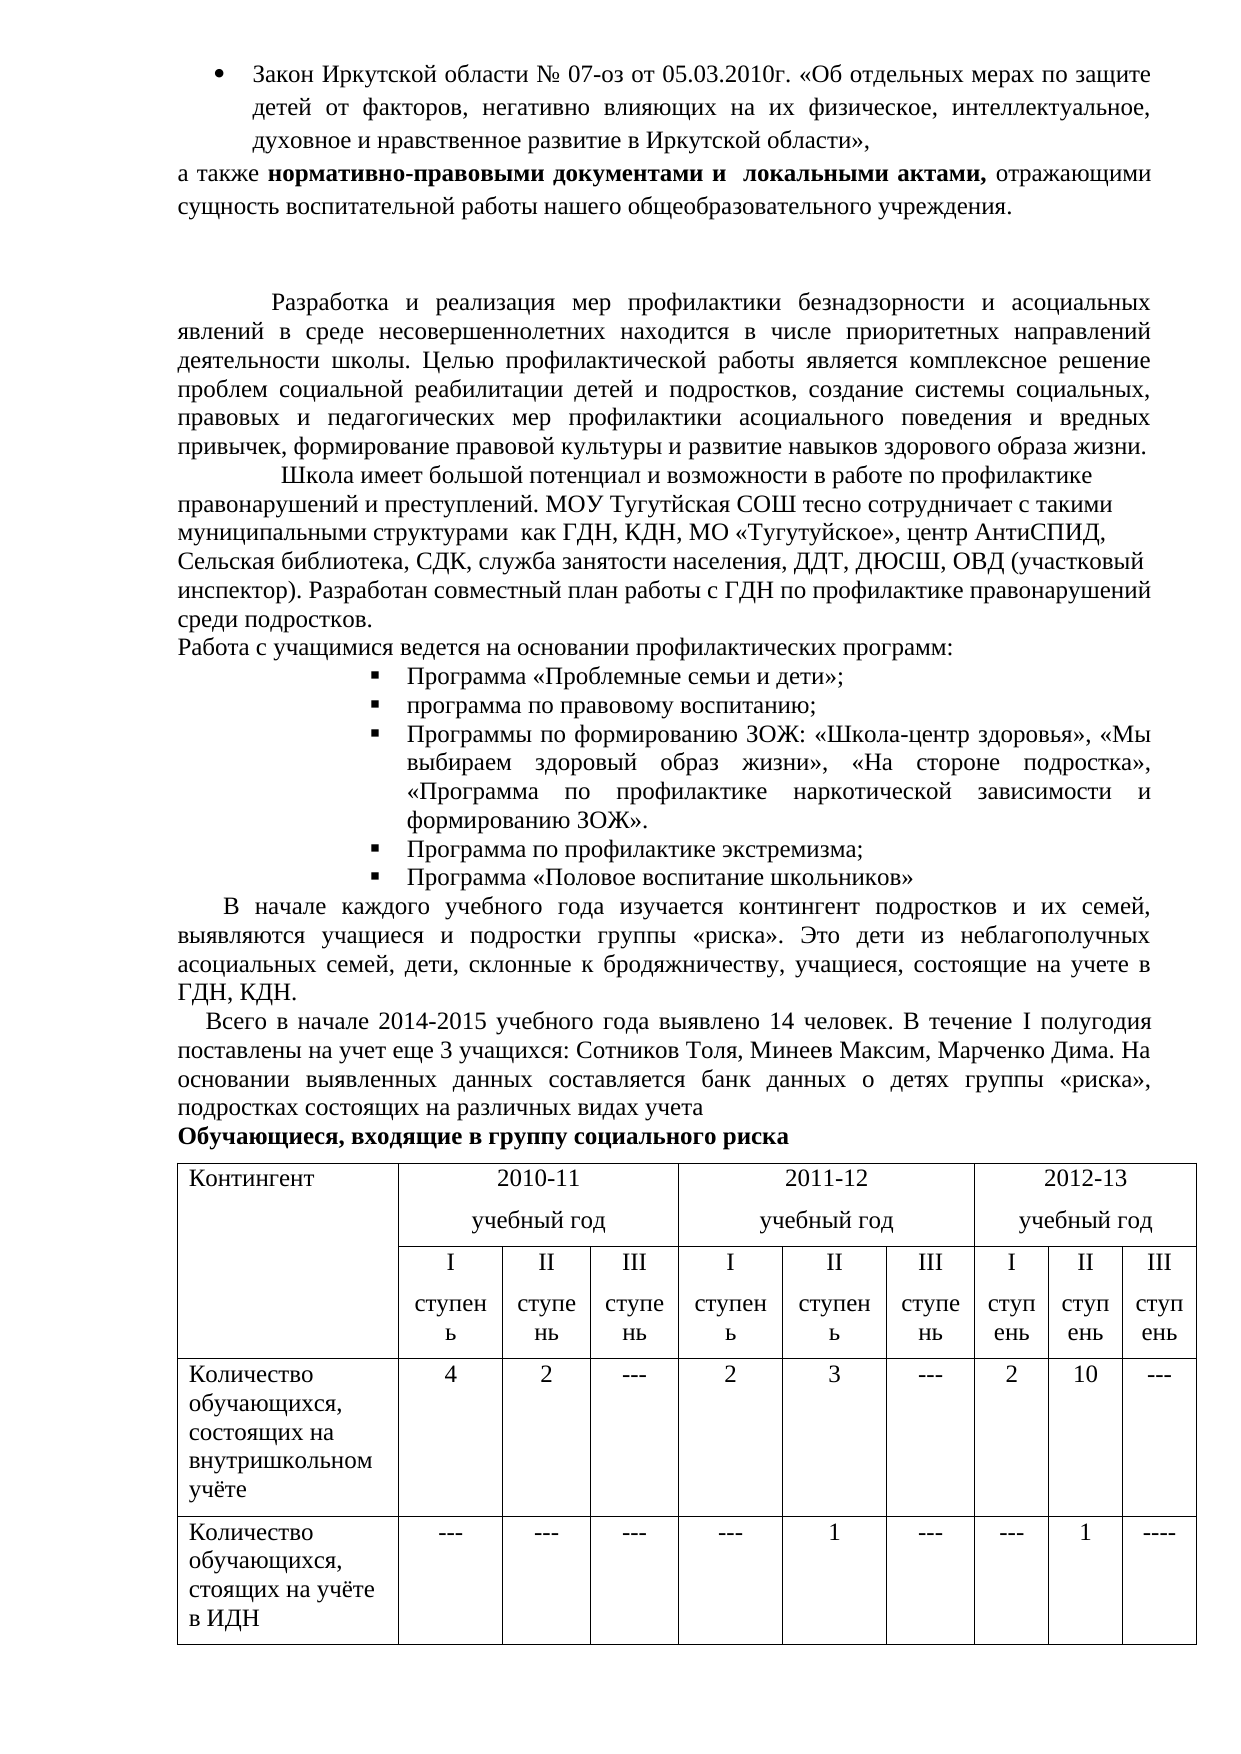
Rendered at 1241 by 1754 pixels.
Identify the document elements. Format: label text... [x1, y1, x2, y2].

table_cell Количество обучающихся, стоящих на учёте в ИДН [178, 1517, 398, 1644]
table_cell --- [399, 1517, 502, 1644]
table_cell 10 [1049, 1359, 1122, 1516]
table_cell I ступень [975, 1247, 1048, 1358]
table_cell --- [503, 1517, 590, 1644]
text Обучающиеся, входящие в группу социального риска [177, 1121, 1152, 1150]
table_cell II ступень [1049, 1247, 1122, 1358]
table_cell III ступень [591, 1247, 678, 1358]
table_cell ---- [1123, 1517, 1196, 1644]
table_header Контингент [178, 1164, 398, 1358]
table_header 2011-12 учебный год [679, 1164, 974, 1246]
list программа по правовому воспитанию; [369, 690, 1152, 719]
table_header 2012-13 учебный год [975, 1164, 1196, 1246]
table_cell I ступень [399, 1247, 502, 1358]
list Закон Иркутской области № 07-оз от 05.03.2010г. «Об отдельных мерах по защите детей от факторов, негативно влияющих на их физическое, интеллектуальное, духовное и нравственное развитие в Иркутской области», [215, 59, 1152, 154]
text Разработка и реализация мер профилактики безнадзорности и асоциальных явлений в среде несовершеннолетних находится в числе приоритетных направлений деятельности школы. Целью профилактической работы является комплексное решение проблем социальной реабилитации детей и подростков, создание системы социальных, правовых и педагогических мер профилактики асоциального поведения и вредных привычек, формирование правовой культуры и развитие навыков здорового образа жизни. [177, 287, 1152, 460]
list Программа по профилактике экстремизма; [369, 834, 1152, 862]
table_cell III ступень [887, 1247, 974, 1358]
list Программа «Половое воспитание школьников» [369, 862, 1152, 891]
table_cell --- [679, 1517, 782, 1644]
table_header 2010-11 учебный год [399, 1164, 678, 1246]
table_cell I ступень [679, 1247, 782, 1358]
text Работа с учащимися ведется на основании профилактических программ: [177, 632, 1152, 661]
table_cell 3 [783, 1359, 886, 1516]
table_cell 1 [783, 1517, 886, 1644]
table_cell --- [1123, 1359, 1196, 1516]
table_cell --- [591, 1517, 678, 1644]
table_cell II ступень [783, 1247, 886, 1358]
table_cell 1 [1049, 1517, 1122, 1644]
table_cell 4 [399, 1359, 502, 1516]
table_cell --- [887, 1359, 974, 1516]
text Школа имеет большой потенциал и возможности в работе по профилактике правонарушений и преступлений. МОУ Тугутйская СОШ тесно сотрудничает с такими муниципальными структурами как ГДН, КДН, МО «Тугутуйское», центр АнтиСПИД, Сельская библиотека, СДК, служба занятости населения, ДДТ, ДЮСШ, ОВД (участковый инспектор). Разработан совместный план работы с ГДН по профилактике правонарушений среди подростков. [177, 460, 1152, 632]
table_cell --- [591, 1359, 678, 1516]
text а также нормативно-правовыми документами и локальными актами, отражающими сущность воспитательной работы нашего общеобразовательного учреждения. [177, 158, 1152, 220]
text В начале каждого учебного года изучается контингент подростков и их семей, выявляются учащиеся и подростки группы «риска». Это дети из неблагополучных асоциальных семей, дети, склонные к бродяжничеству, учащиеся, состоящие на учете в ГДН, КДН. [177, 891, 1152, 1006]
table_cell Количество обучающихся, состоящих на внутришкольном учёте [178, 1359, 398, 1516]
table_cell --- [975, 1517, 1048, 1644]
list Программы по формированию ЗОЖ: «Школа-центр здоровья», «Мы выбираем здоровый образ жизни», «На стороне подростка», «Программа по профилактике наркотической зависимости и формированию ЗОЖ». [369, 719, 1152, 834]
table_cell III ступень [1123, 1247, 1196, 1358]
text Всего в начале 2014-2015 учебного года выявлено 14 человек. В течение I полугодия поставлены на учет еще 3 учащихся: Сотников Толя, Минеев Максим, Марченко Дима. На основании выявленных данных составляется банк данных о детях группы «риска», подростках состоящих на различных видах учета [177, 1006, 1152, 1121]
table_cell --- [887, 1517, 974, 1644]
table_cell 2 [679, 1359, 782, 1516]
list Программа «Проблемные семьи и дети»; [369, 661, 1152, 690]
table_cell II ступень [503, 1247, 590, 1358]
table_cell 2 [975, 1359, 1048, 1516]
table_cell 2 [503, 1359, 590, 1516]
